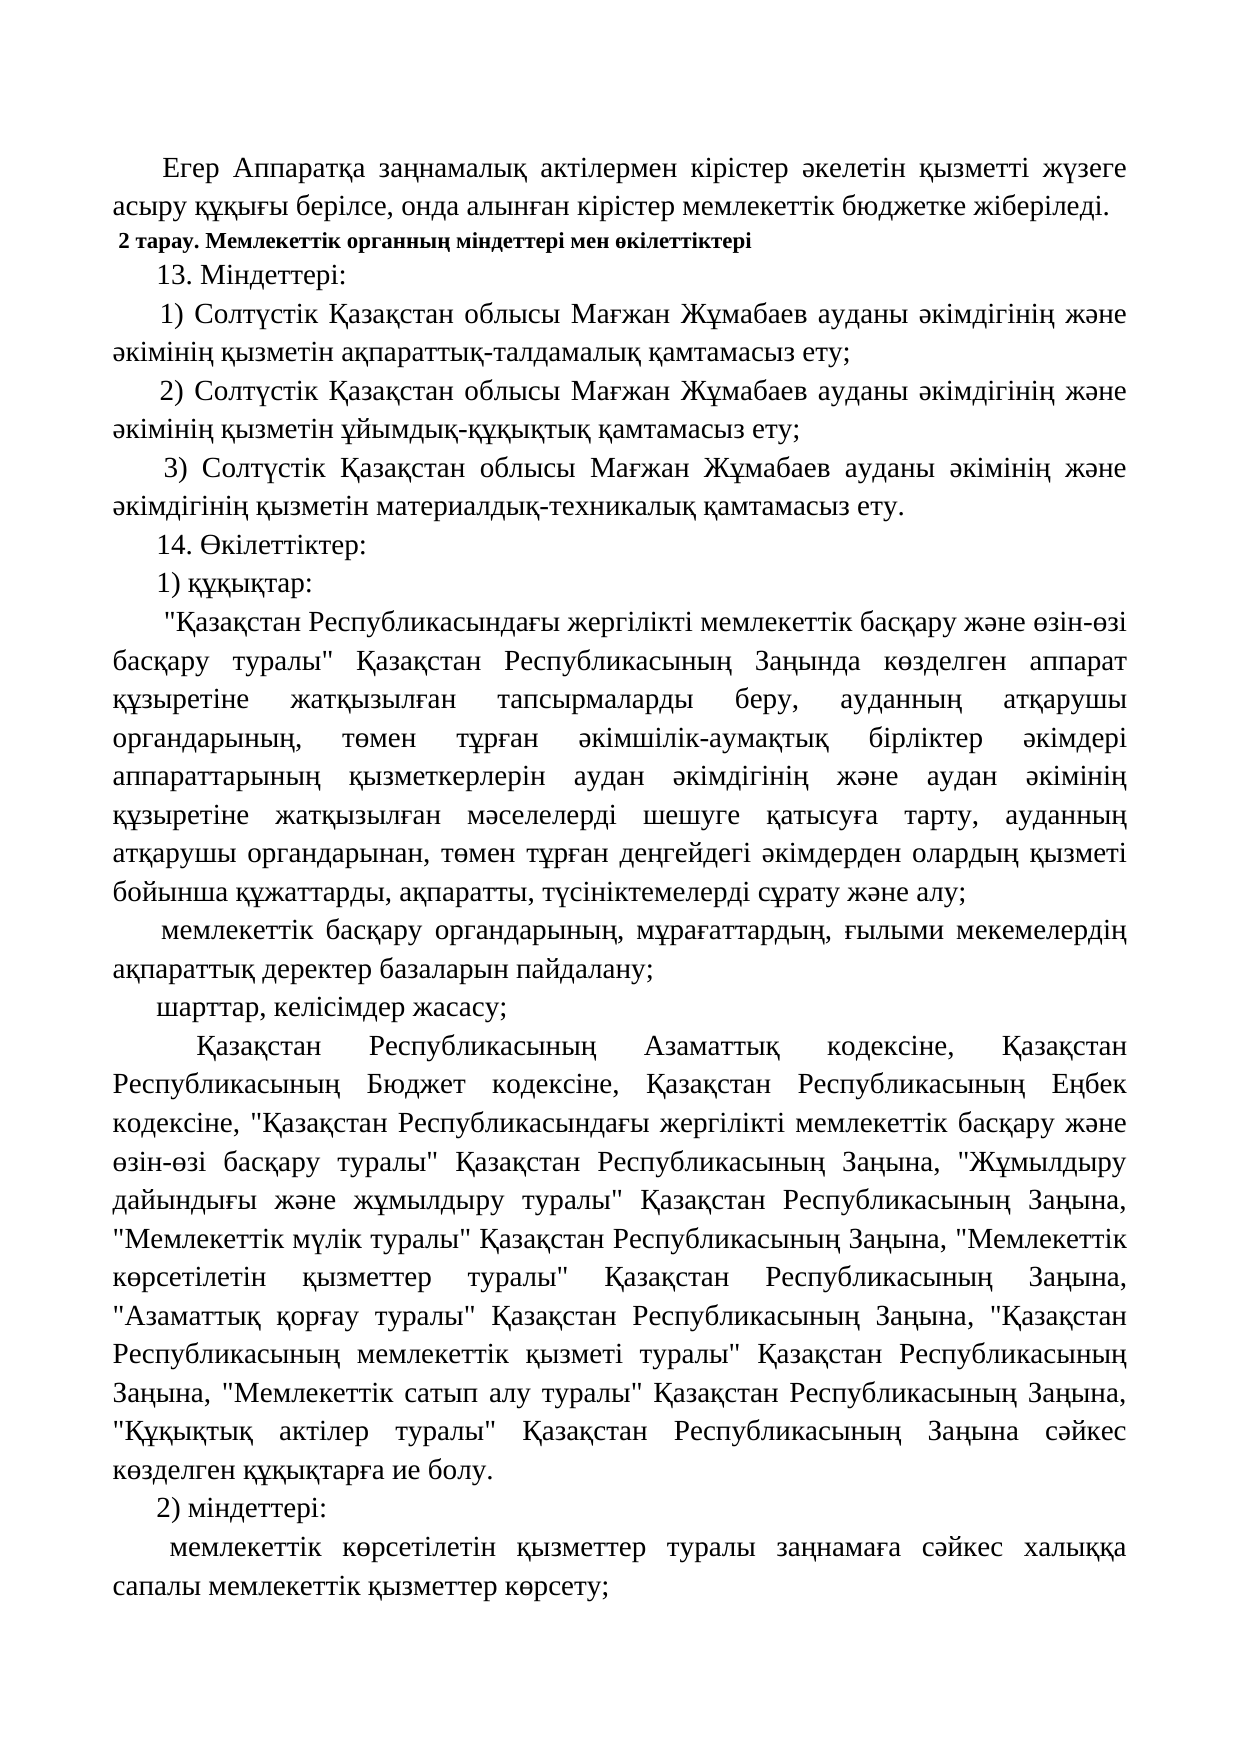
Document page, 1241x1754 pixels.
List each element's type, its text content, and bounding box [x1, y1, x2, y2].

text 1) Солтүстік Қазақстан облысы Мағжан Жұмабаев ауданы әкімдігінің және әкімінің қызметін ақпараттық-талдамалық қамтамасыз ету; [112, 296, 1128, 368]
text мемлекеттік басқару органдарының, мұрағаттардың, ғылыми мекемелердің ақпараттық деректер базаларын пайдалану; [112, 912, 1128, 984]
text Қазақстан Республикасының Азаматтық кодексіне, Қазақстан Республикасының Бюджет кодексіне, Қазақстан Республикасының Еңбек кодексіне, "Қазақстан Республикасындағы жергілікті мемлекеттік басқару және өзін-өзі басқару туралы" Қазақстан Республикасының Заңына, "Жұмылдыру дайындығы және жұмылдыру туралы" Қазақстан Республикасының Заңына, "Мемлекеттік мүлік туралы" Қазақстан Республикасының Заңына, "Мемлекеттік көрсетілетін қызметтер туралы" Қазақстан Республикасының Заңына, "Азаматтық қорғау туралы" Қазақстан Республикасының Заңына, "Қазақстан Республикасының мемлекеттік қызметі туралы" Қазақстан Республикасының Заңына, "Мемлекеттік сатып алу туралы" Қазақстан Республикасының Заңына, "Құқықтық актілер туралы" Қазақстан Республикасының Заңына сәйкес көзделген құқықтарға ие болу. [112, 1028, 1128, 1486]
text 2) міндеттері: [112, 1491, 1128, 1524]
text 3) Солтүстік Қазақстан облысы Мағжан Жұмабаев ауданы әкімінің және әкімдігінің қызметін материалдық-техникалық қамтамасыз ету. [112, 450, 1128, 522]
text Егер Аппаратқа заңнамалық актілермен кірістер әкелетін қызметті жүзеге асыру құқығы берілсе, онда алынған кірістер мемлекеттік бюджетке жіберіледі. [112, 150, 1128, 222]
text 14. Өкілеттіктер: [112, 527, 1128, 561]
text "Қазақстан Республикасындағы жергілікті мемлекеттік басқару және өзін-өзі басқару туралы" Қазақстан Республикасының Заңында көзделген аппарат құзыретіне жатқызылған тапсырмаларды беру, ауданның атқарушы органдарының, төмен тұрған әкімшілік-аумақтық бірліктер әкімдері аппараттарының қызметкерлерін аудан әкімдігінің және аудан әкімінің құзыретіне жатқызылған мәселелерді шешуге қатысуға тарту, ауданның атқарушы органдарынан, төмен тұрған деңгейдегі әкімдерден олардың қызметі бойынша құжаттарды, ақпаратты, түсініктемелерді сұрату және алу; [112, 604, 1128, 907]
text 2 тарау. Мемлекеттік органның міндеттері мен өкілеттіктері [112, 227, 1128, 253]
text шарттар, келісімдер жасасу; [112, 989, 1128, 1023]
text 2) Солтүстік Қазақстан облысы Мағжан Жұмабаев ауданы әкімдігінің және әкімінің қызметін ұйымдық-құқықтық қамтамасыз ету; [112, 373, 1128, 445]
text мемлекеттік көрсетілетін қызметтер туралы заңнамаға сәйкес халыққа сапалы мемлекеттік қызметтер көрсету; [112, 1529, 1128, 1601]
text 1) құқықтар: [112, 566, 1128, 599]
text 13. Міндеттері: [112, 257, 1128, 291]
